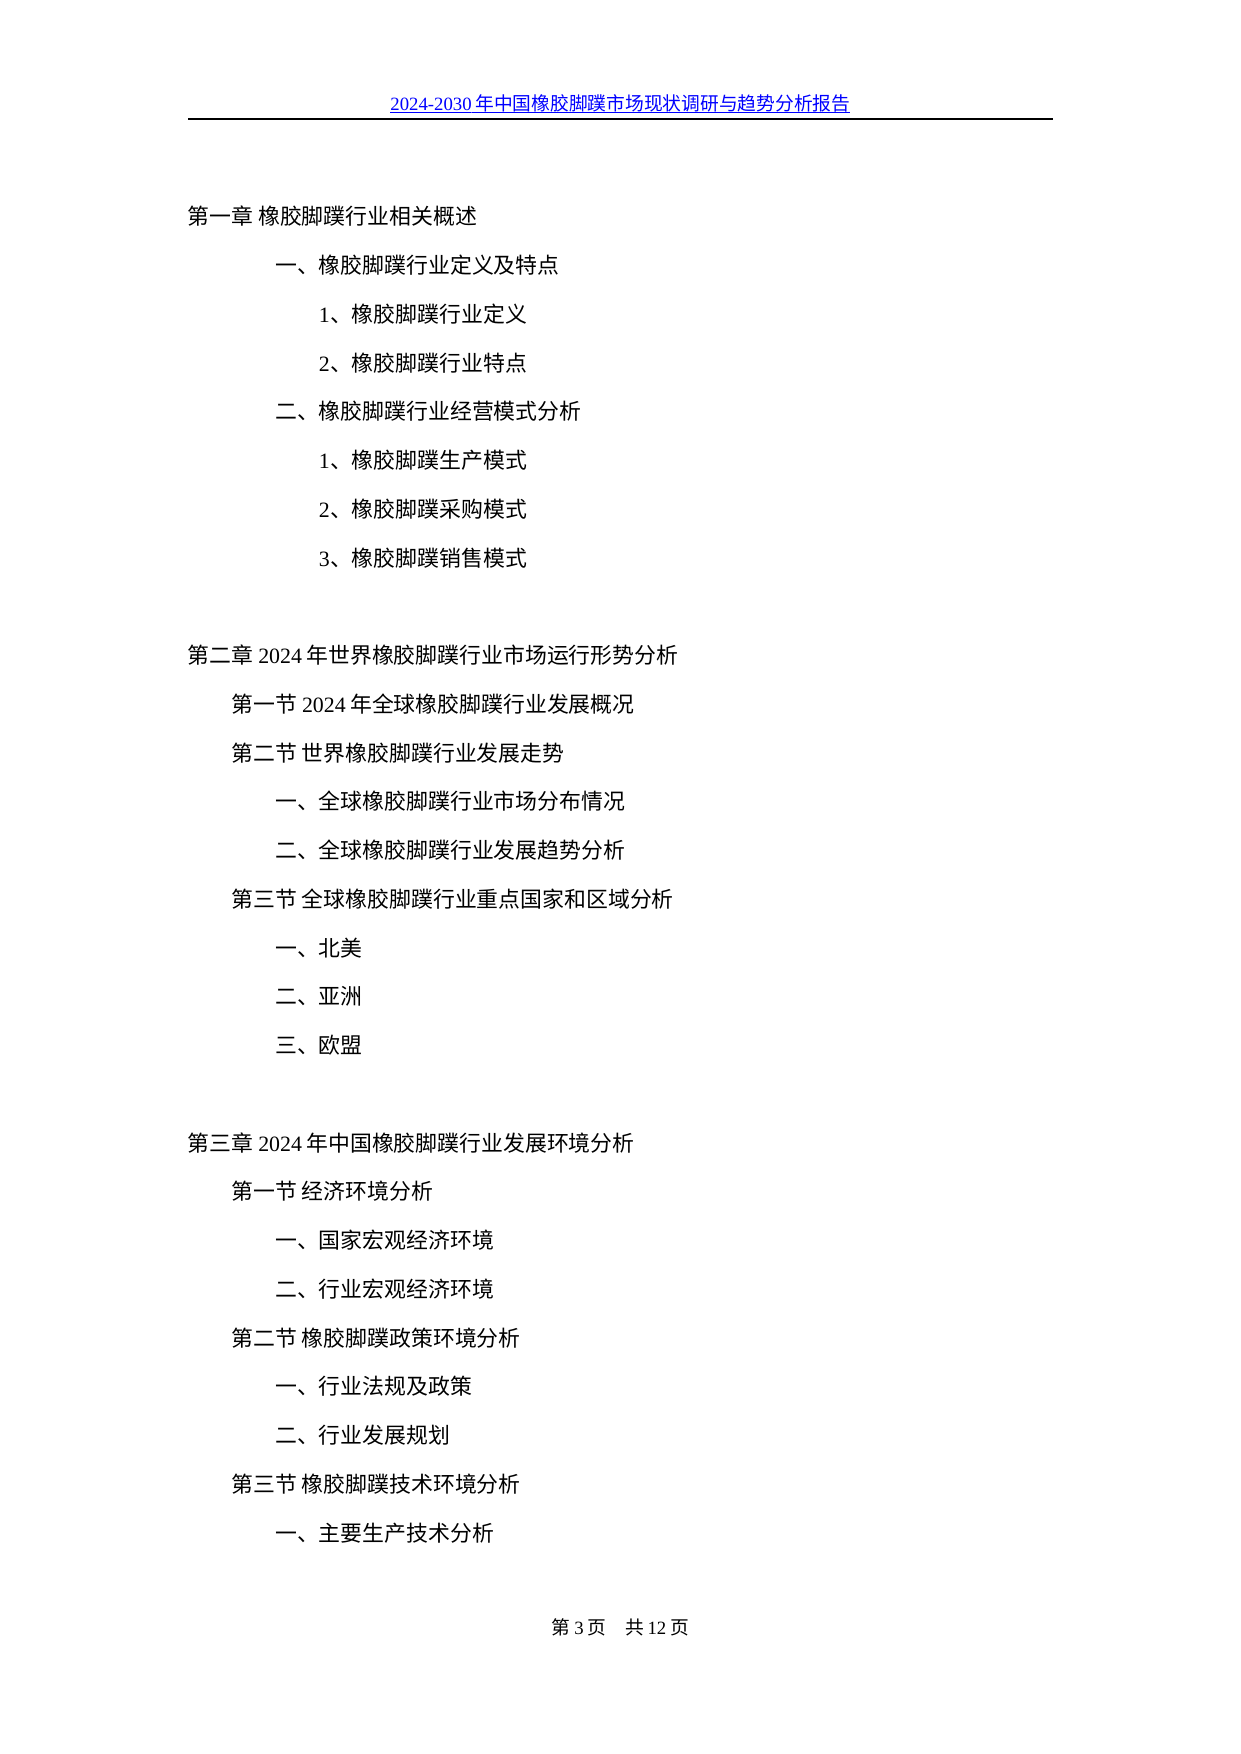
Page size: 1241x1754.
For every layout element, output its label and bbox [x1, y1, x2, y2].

text [187, 150, 1053, 1548]
